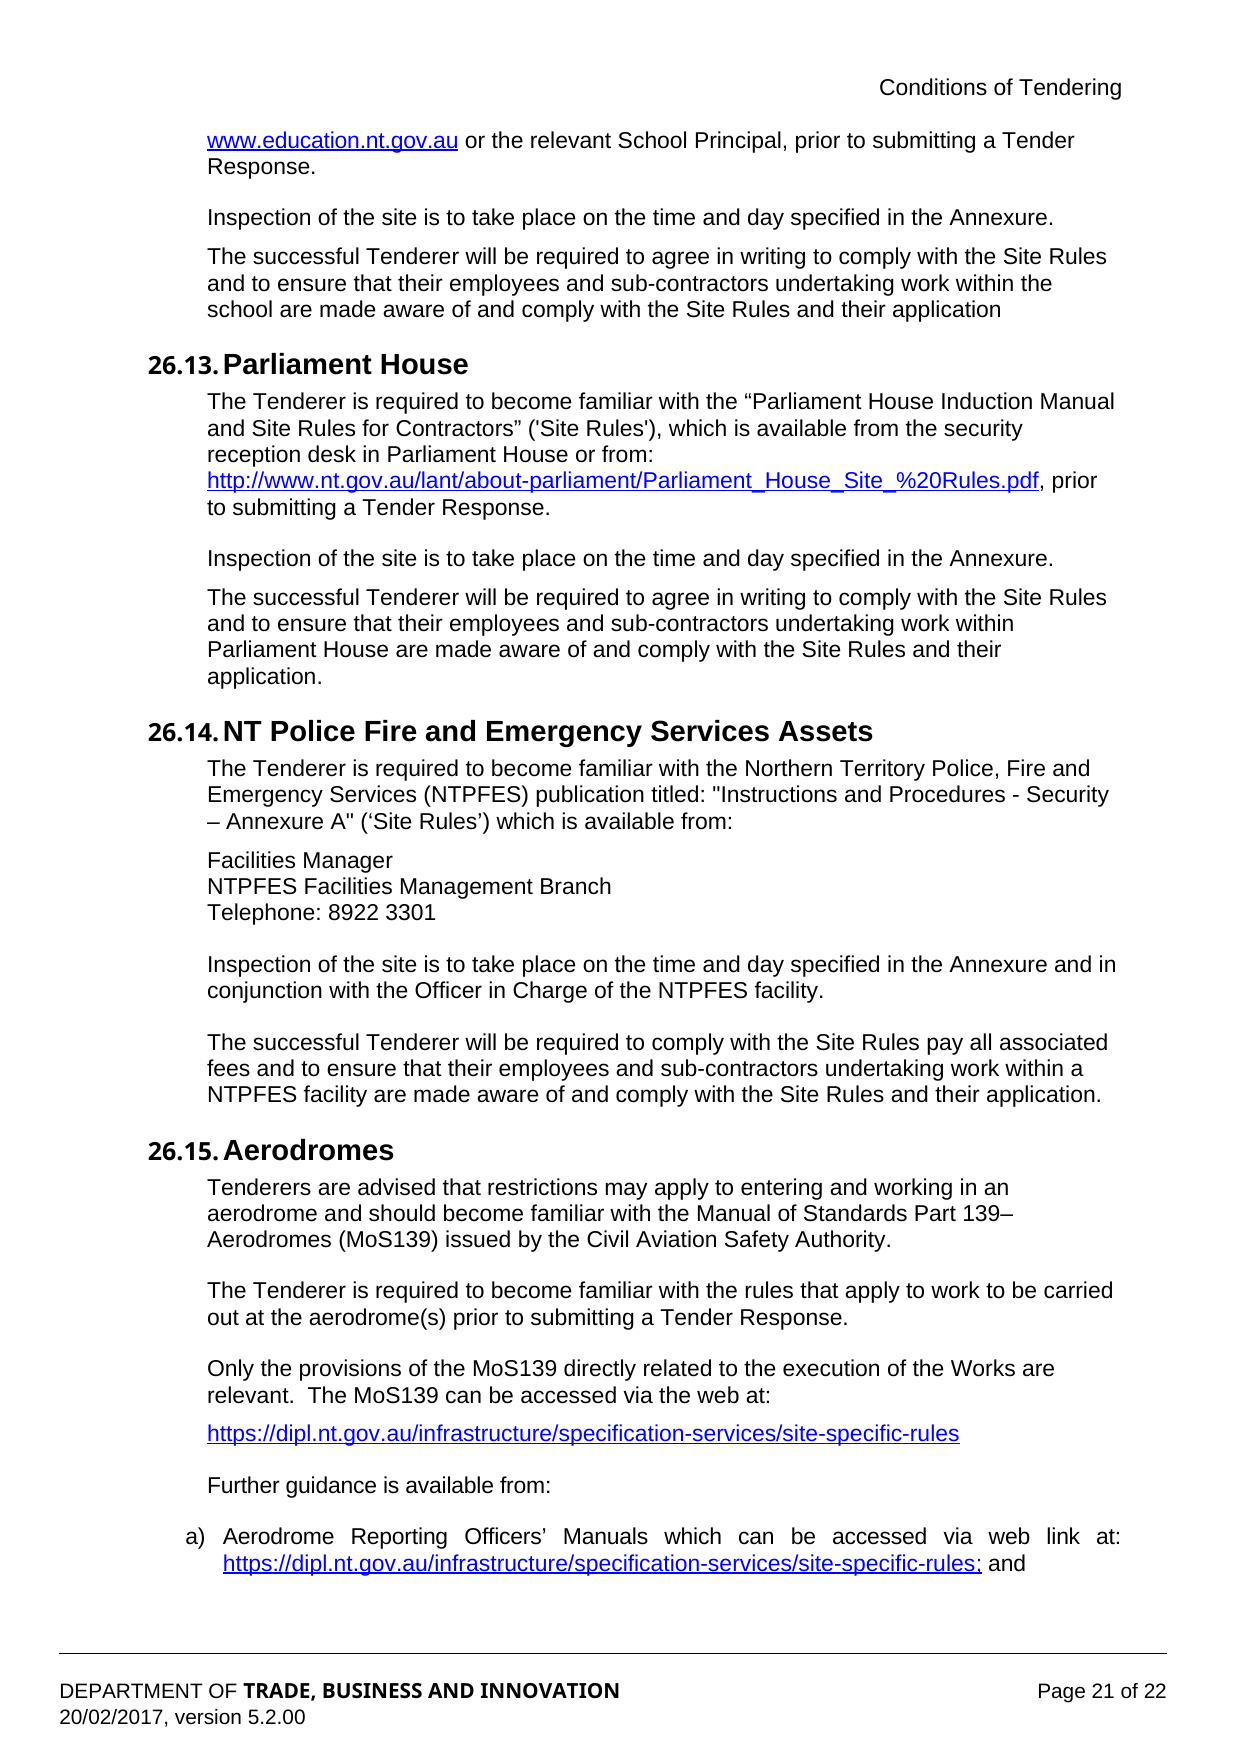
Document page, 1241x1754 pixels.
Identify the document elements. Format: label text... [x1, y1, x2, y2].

text Inspection of the site is to take place on the time and day specified in the Annexure. [207, 545, 1122, 571]
subtitle NT Police Fire and Emergency Services Assets [148, 714, 1122, 749]
text The successful Tenderer will be required to agree in writing to comply with the Site Rules and to ensure that their employees and sub-contractors undertaking work within Parliament House are made aware of and comply with the Site Rules and their application. [207, 584, 1122, 689]
text Tenderers are advised that restrictions may apply to entering and working in an aerodrome and should become familiar with the Manual of Standards Part 139–Aerodromes (MoS139) issued by the Civil Aviation Safety Authority. [207, 1173, 1122, 1252]
text Facilities Manager [207, 847, 1122, 873]
text Inspection of the site is to take place on the time and day specified in the Annexure. [207, 204, 1122, 231]
text The successful Tenderer will be required to agree in writing to comply with the Site Rules and to ensure that their employees and sub-contractors undertaking work within the school are made aware of and comply with the Site Rules and their application [207, 243, 1122, 322]
text The successful Tenderer will be required to comply with the Site Rules pay all associated fees and to ensure that their employees and sub-contractors undertaking work within a NTPFES facility are made aware of and comply with the Site Rules and their application. [207, 1028, 1122, 1107]
text Further guidance is available from: [207, 1472, 1122, 1498]
text NTPFES Facilities Management Branch [207, 873, 1122, 899]
text Inspection of the site is to take place on the time and day specified in the Annexure and in conjunction with the Officer in Charge of the NTPFES facility. [207, 951, 1122, 1003]
text http://www.nt.gov.au/lant/about-parliament/Parliament_House_Site_%20Rules.pdf, prior to submitting a Tender Response. [207, 467, 1122, 520]
text The Tenderer is required to become familiar with the “Parliament House Induction Manual and Site Rules for Contractors” ('Site Rules'), which is available from the security reception desk in Parliament House or from: [207, 388, 1122, 467]
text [207, 127, 1122, 179]
text The Tenderer is required to become familiar with the Northern Territory Police, Fire and Emergency Services (NTPFES) publication titled: "Instructions and Procedures - Security – Annexure A" (‘Site Rules’) which is available from: [207, 755, 1122, 834]
subtitle Parliament House [148, 347, 1122, 382]
text Only the provisions of the MoS139 directly related to the execution of the Works are relevant. The MoS139 can be accessed via the web at: [207, 1355, 1122, 1408]
text The Tenderer is required to become familiar with the rules that apply to work to be carried out at the aerodrome(s) prior to submitting a Tender Response. [207, 1277, 1122, 1330]
list Aerodrome Reporting Officers’ Manuals which can be accessed via web link at: https://dipl.nt.gov.au/infrastructure/specification-services/site-specific-rules; and [185, 1523, 1122, 1576]
text https://dipl.nt.gov.au/infrastructure/specification-services/site-specific-rules [207, 1420, 1122, 1447]
text Telephone: 8922 3301 [207, 899, 1122, 926]
subtitle Aerodromes [148, 1132, 1122, 1167]
